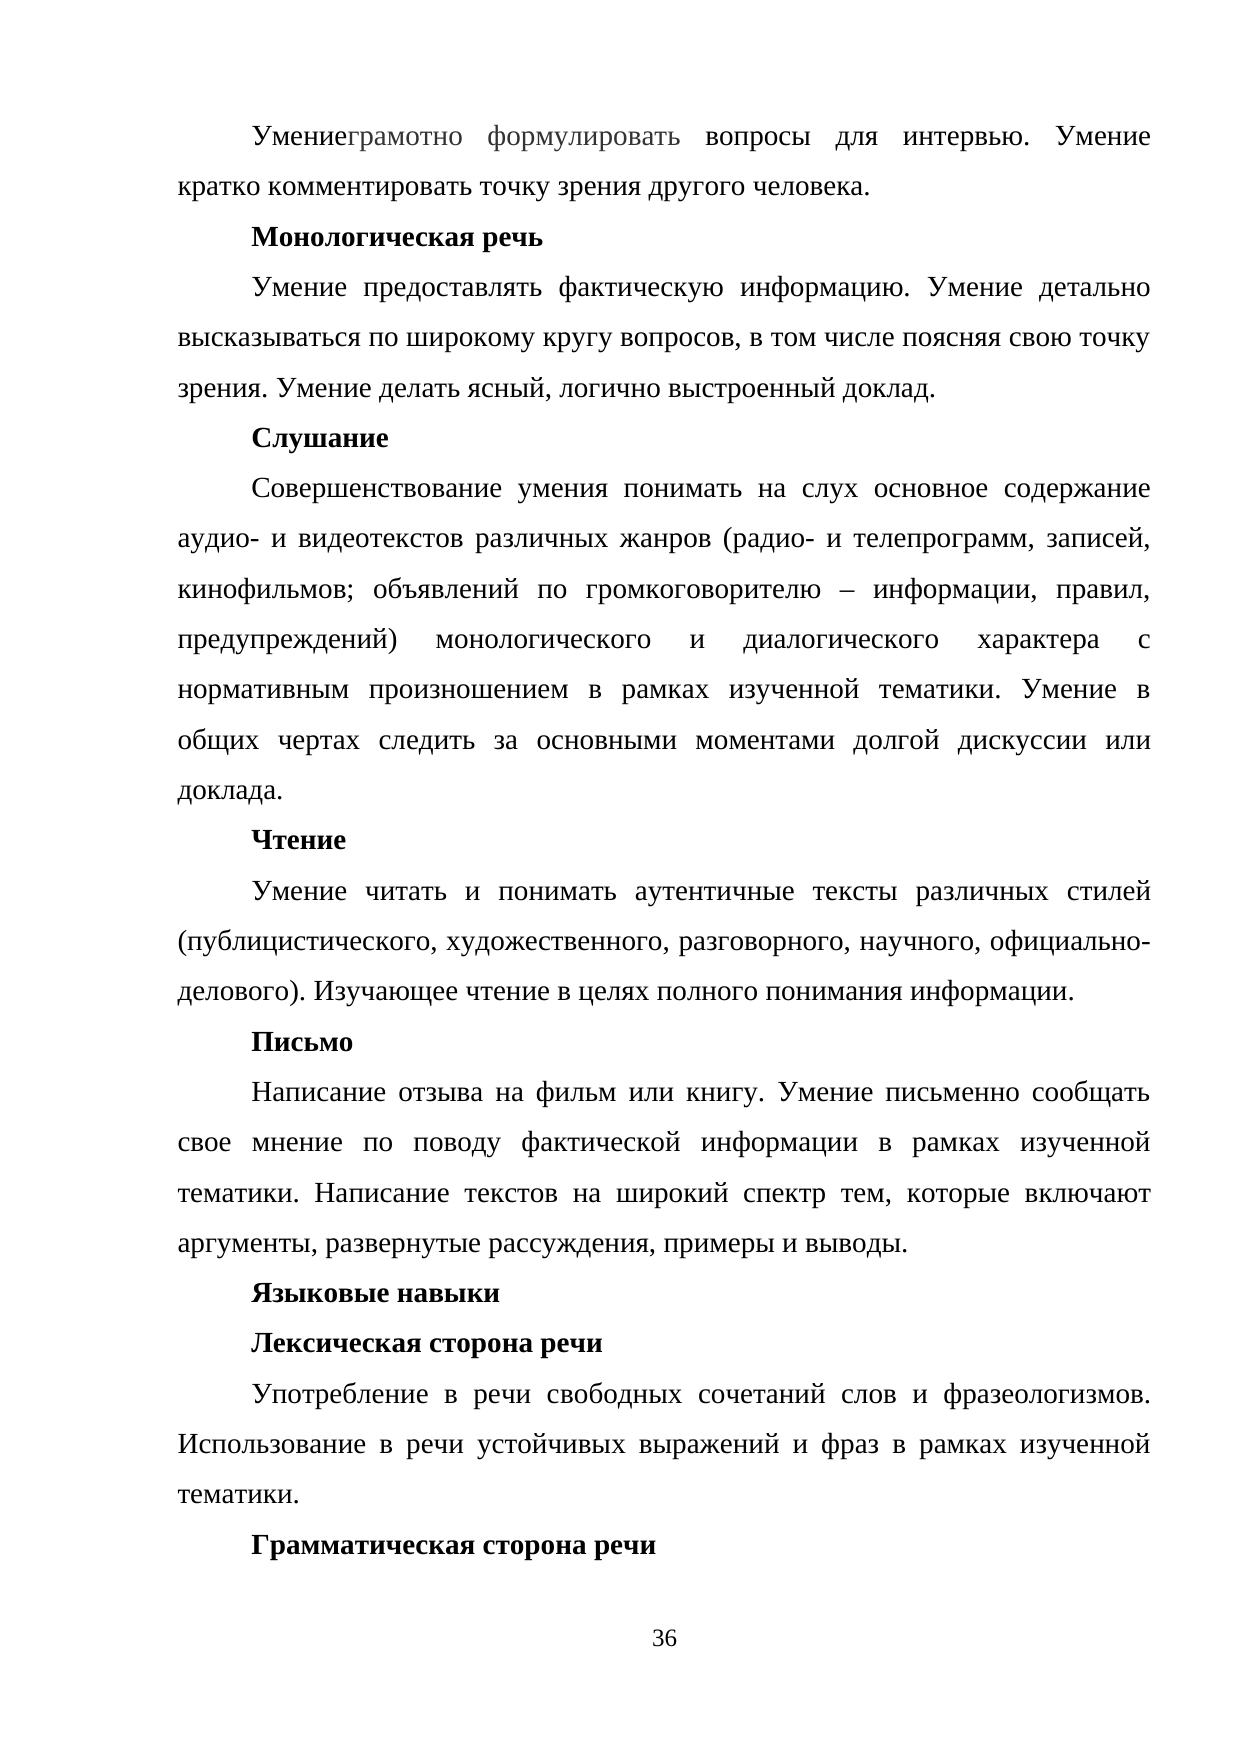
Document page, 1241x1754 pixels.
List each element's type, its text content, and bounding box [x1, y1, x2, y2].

text Языковые навыки [177, 1275, 1152, 1309]
text Написание отзыва на фильм или книгу. Умение письменно сообщать свое мнение по поводу фактической информации в рамках изученной тематики. Написание текстов на широкий спектр тем, которые включают аргументы, развернутые рассуждения, примеры и выводы. [177, 1074, 1152, 1258]
text Умениеграмотно формулировать вопросы для интервью. Умение кратко комментировать точку зрения другого человека. [177, 118, 1152, 202]
text Совершенствование умения понимать на слух основное содержание аудио- и видеотекстов различных жанров (радио- и телепрограмм, записей, кинофильмов; объявлений по громкоговорителю – информации, правил, предупреждений) монологического и диалогического характера с нормативным произношением в рамках изученной тематики. Умение в общих чертах следить за основными моментами долгой дискуссии или доклада. [177, 470, 1152, 806]
text Умение предоставлять фактическую информацию. Умение детально высказываться по широкому кругу вопросов, в том числе поясняя свою точку зрения. Умение делать ясный, логично выстроенный доклад. [177, 269, 1152, 403]
text Письмо [177, 1024, 1152, 1057]
text Умение читать и понимать аутентичные тексты различных стилей (публицистического, художественного, разговорного, научного, официально-делового). Изучающее чтение в целях полного понимания информации. [177, 873, 1152, 1007]
text Чтение [177, 822, 1152, 856]
text Употребление в речи свободных сочетаний слов и фразеологизмов. Использование в речи устойчивых выражений и фраз в рамках изученной тематики. [177, 1376, 1152, 1510]
text Слушание [177, 420, 1152, 453]
text Лексическая сторона речи [177, 1326, 1152, 1359]
text Монологическая речь [177, 219, 1152, 252]
text Грамматическая сторона речи [177, 1527, 1152, 1560]
